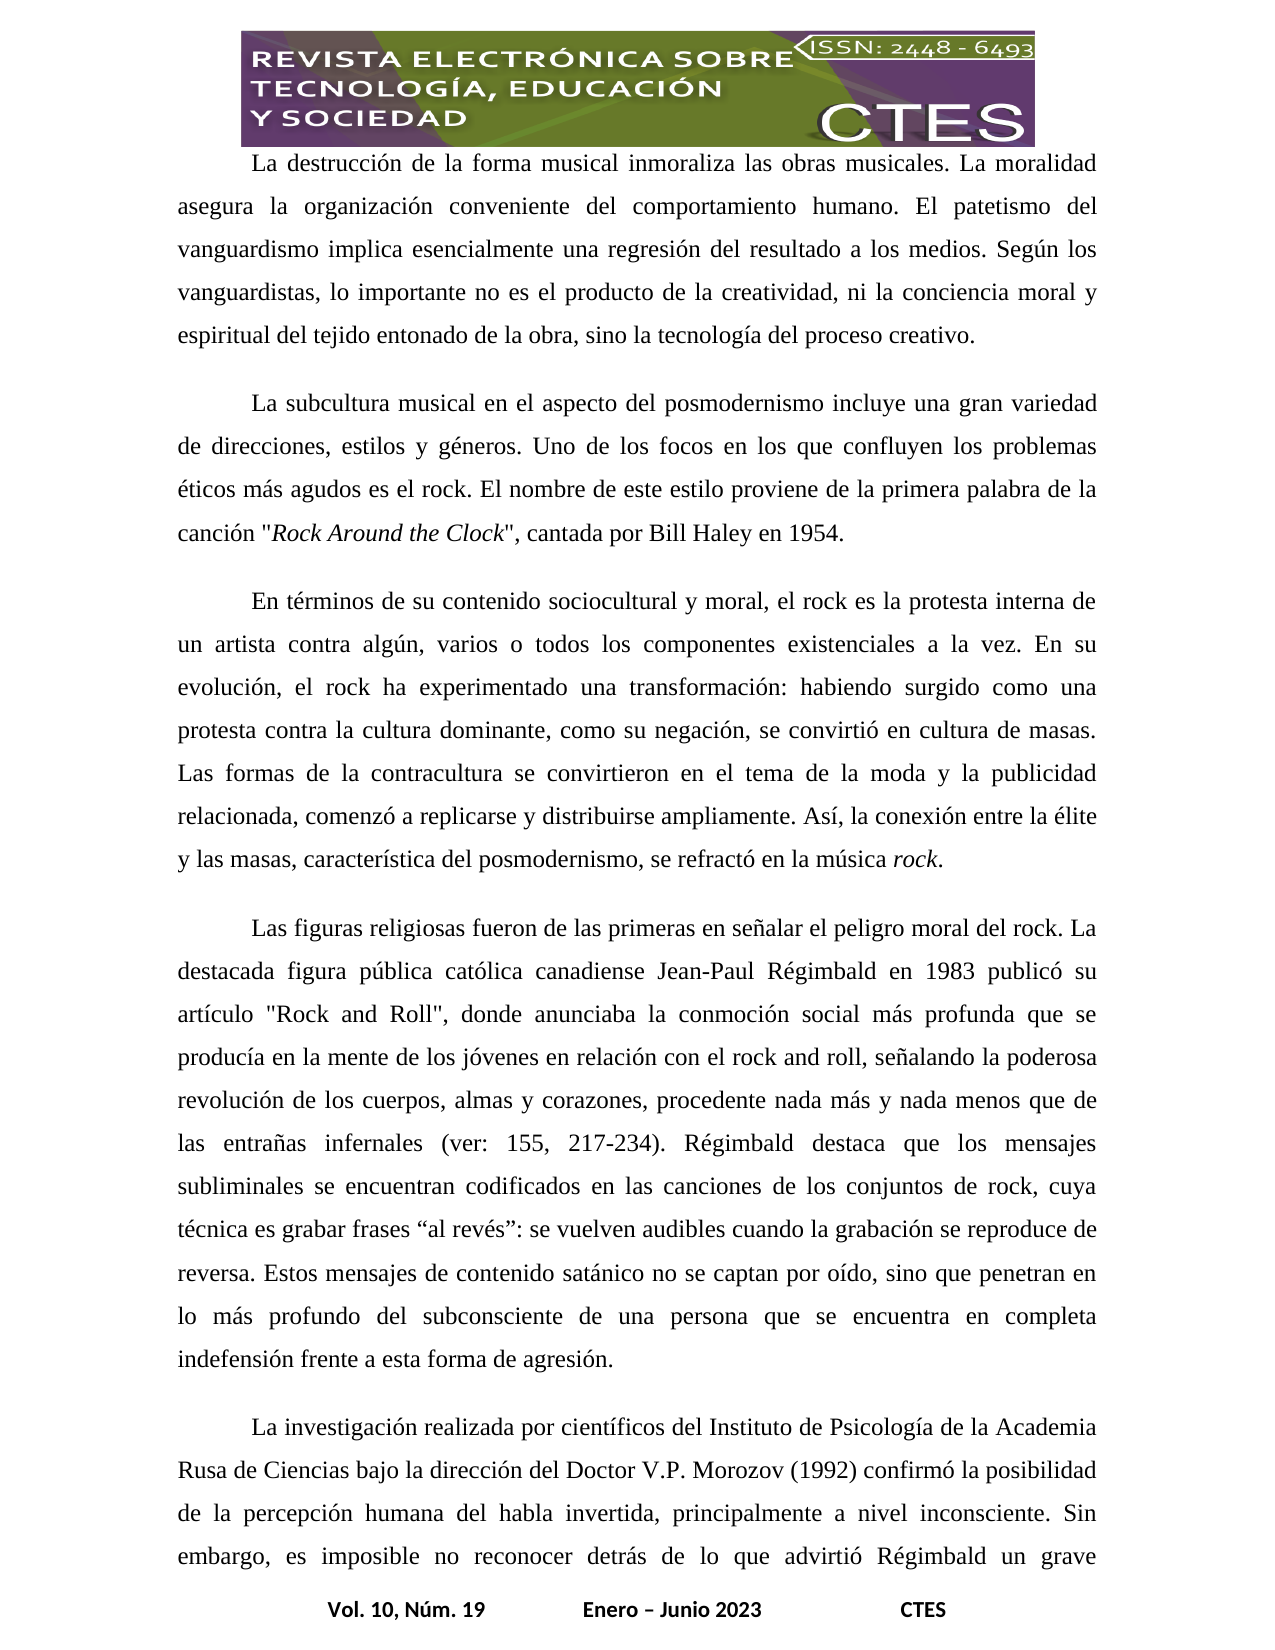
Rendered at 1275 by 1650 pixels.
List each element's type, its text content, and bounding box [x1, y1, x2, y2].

text La destrucción de la forma musical inmoraliza las obras musicales. La moralidad asegura la organización conveniente del comportamiento humano. El patetismo del vanguardismo implica esencialmente una regresión del resultado a los medios. Según los vanguardistas, lo importante no es el producto de la creatividad, ni la conciencia moral y espiritual del tejido entonado de la obra, sino la tecnología del proceso creativo. [177, 148, 1098, 349]
picture [240, 30, 1035, 147]
text En términos de su contenido sociocultural y moral, el rock es la protesta interna de un artista contra algún, varios o todos los componentes existenciales a la vez. En su evolución, el rock ha experimentado una transformación: habiendo surgido como una protesta contra la cultura dominante, como su negación, se convirtió en cultura de masas. Las formas de la contracultura se convirtieron en el tema de la moda y la publicidad relacionada, comenzó a replicarse y distribuirse ampliamente. Así, la conexión entre la élite y las masas, característica del posmodernismo, se refractó en la música rock. [177, 586, 1098, 873]
text Las figuras religiosas fueron de las primeras en señalar el peligro moral del rock. La destacada figura pública católica canadiense Jean-Paul Régimbald en 1983 publicó su artículo "Rock and Roll", donde anunciaba la conmoción social más profunda que se producía en la mente de los jóvenes en relación con el rock and roll, señalando la poderosa revolución de los cuerpos, almas y corazones, procedente nada más y nada menos que de las entrañas infernales (ver: 155, 217-234). Régimbald destaca que los mensajes subliminales se encuentran codificados en las canciones de los conjuntos de rock, cuya técnica es grabar frases “al revés”: se vuelven audibles cuando la grabación se reproduce de reversa. Estos mensajes de contenido satánico no se captan por oído, sino que penetran en lo más profundo del subconsciente de una persona que se encuentra en completa indefensión frente a esta forma de agresión. [177, 913, 1098, 1373]
text La subcultura musical en el aspecto del posmodernismo incluye una gran variedad de direcciones, estilos y géneros. Uno de los focos en los que confluyen los problemas éticos más agudos es el rock. El nombre de este estilo proviene de la primera palabra de la canción "Rock Around the Clock", cantada por Bill Haley en 1954. [177, 388, 1098, 546]
